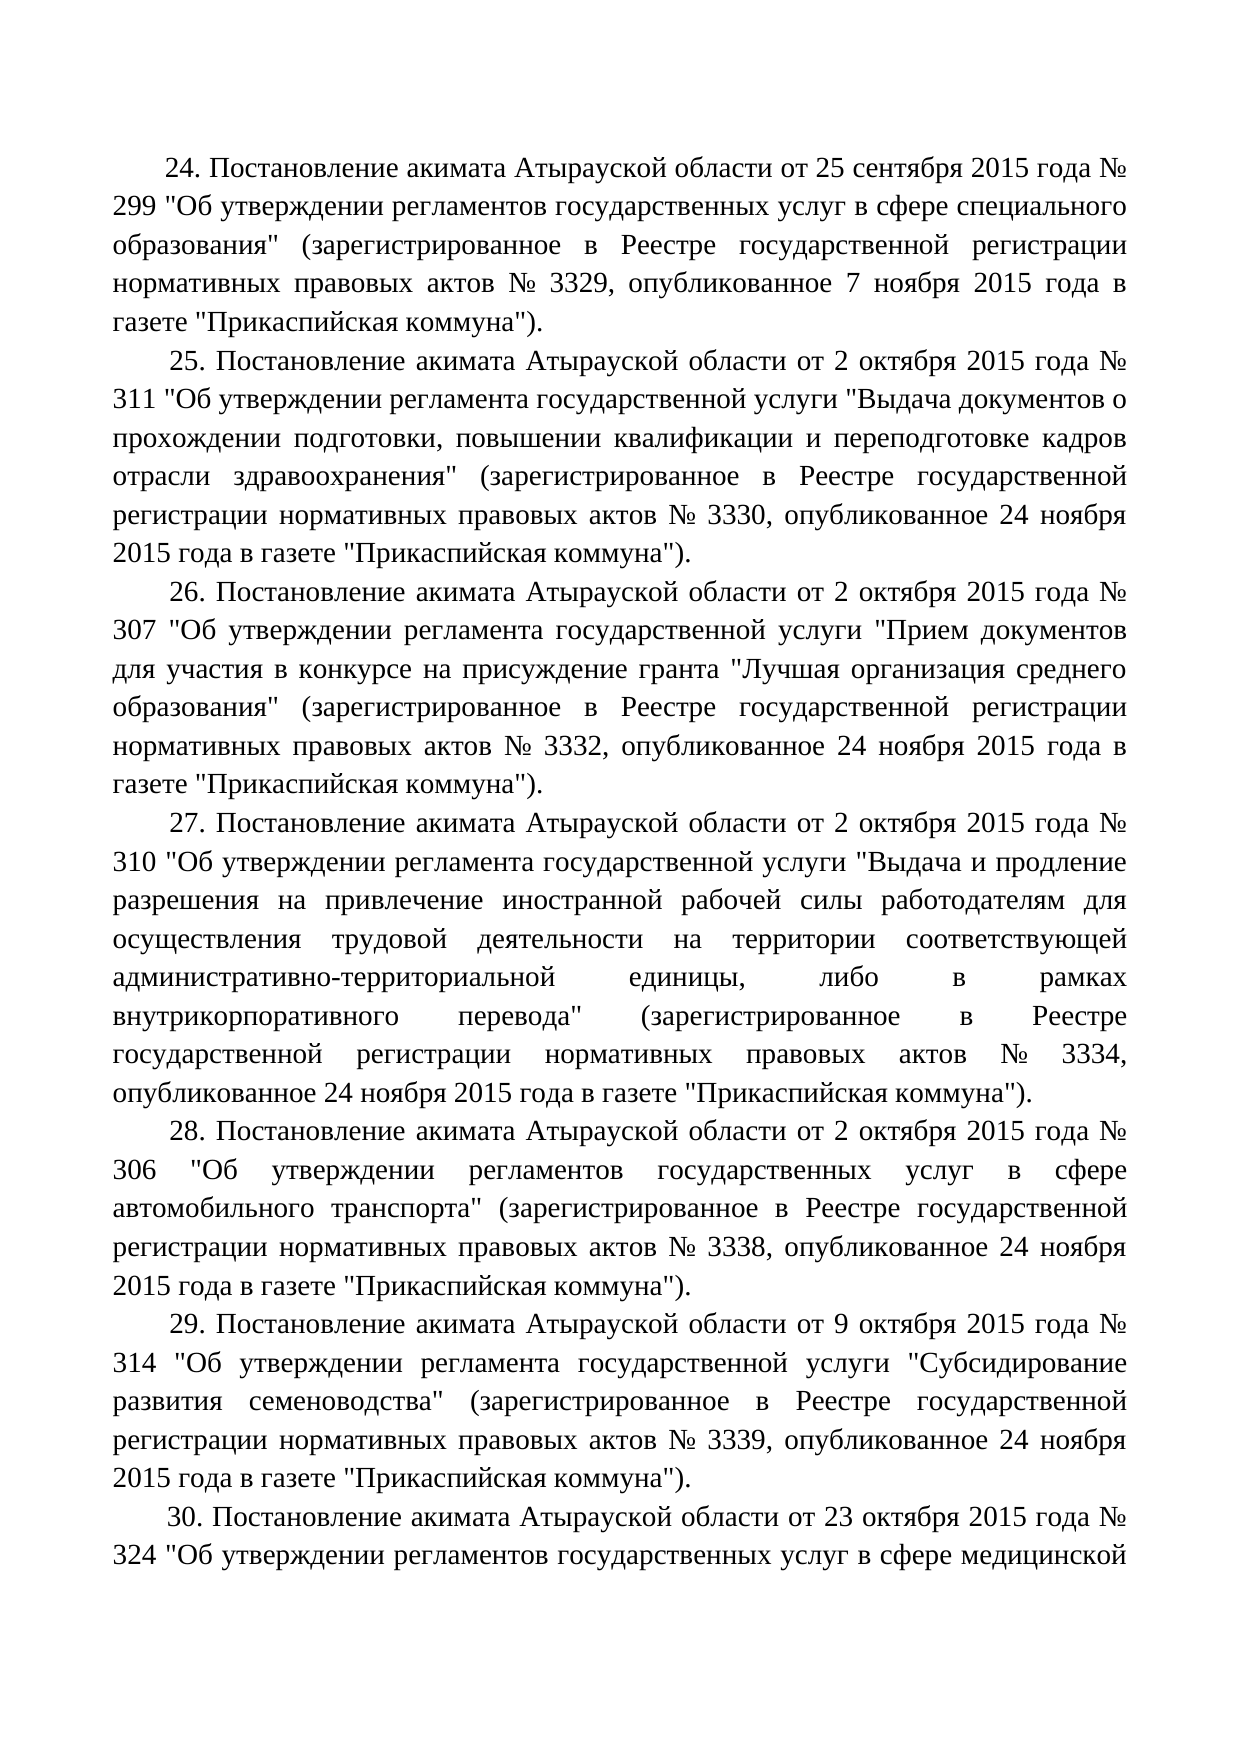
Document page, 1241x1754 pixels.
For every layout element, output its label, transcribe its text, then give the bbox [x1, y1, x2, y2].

text 27. Постановление акимата Атырауской области от 2 октября 2015 года № 310 "Об утверждении регламента государственной услуги "Выдача и продление разрешения на привлечение иностранной рабочей силы работодателям для осуществления трудовой деятельности на территории соответствующей административно-территориальной единицы, либо в рамках внутрикорпоративного перевода" (зарегистрированное в Реестре государственной регистрации нормативных правовых актов № 3334, опубликованное 24 ноября 2015 года в газете "Прикаспийская коммуна"). [112, 805, 1128, 1108]
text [112, 1499, 1128, 1571]
text 24. Постановление акимата Атырауской области от 25 сентября 2015 года № 299 "Об утверждении регламентов государственных услуг в сфере специального образования" (зарегистрированное в Реестре государственной регистрации нормативных правовых актов № 3329, опубликованное 7 ноября 2015 года в газете "Прикаспийская коммуна"). [112, 150, 1128, 338]
text 25. Постановление акимата Атырауской области от 2 октября 2015 года № 311 "Об утверждении регламента государственной услуги "Выдача документов о прохождении подготовки, повышении квалификации и переподготовке кадров отрасли здравоохранения" (зарегистрированное в Реестре государственной регистрации нормативных правовых актов № 3330, опубликованное 24 ноября 2015 года в газете "Прикаспийская коммуна"). [112, 343, 1128, 569]
text 28. Постановление акимата Атырауской области от 2 октября 2015 года № 306 "Об утверждении регламентов государственных услуг в сфере автомобильного транспорта" (зарегистрированное в Реестре государственной регистрации нормативных правовых актов № 3338, опубликованное 24 ноября 2015 года в газете "Прикаспийская коммуна"). [112, 1113, 1128, 1301]
text 26. Постановление акимата Атырауской области от 2 октября 2015 года № 307 "Об утверждении регламента государственной услуги "Прием документов для участия в конкурсе на присуждение гранта "Лучшая организация среднего образования" (зарегистрированное в Реестре государственной регистрации нормативных правовых актов № 3332, опубликованное 24 ноября 2015 года в газете "Прикаспийская коммуна"). [112, 574, 1128, 800]
text 29. Постановление акимата Атырауской области от 9 октября 2015 года № 314 "Об утверждении регламента государственной услуги "Субсидирование развития семеноводства" (зарегистрированное в Реестре государственной регистрации нормативных правовых актов № 3339, опубликованное 24 ноября 2015 года в газете "Прикаспийская коммуна"). [112, 1306, 1128, 1494]
